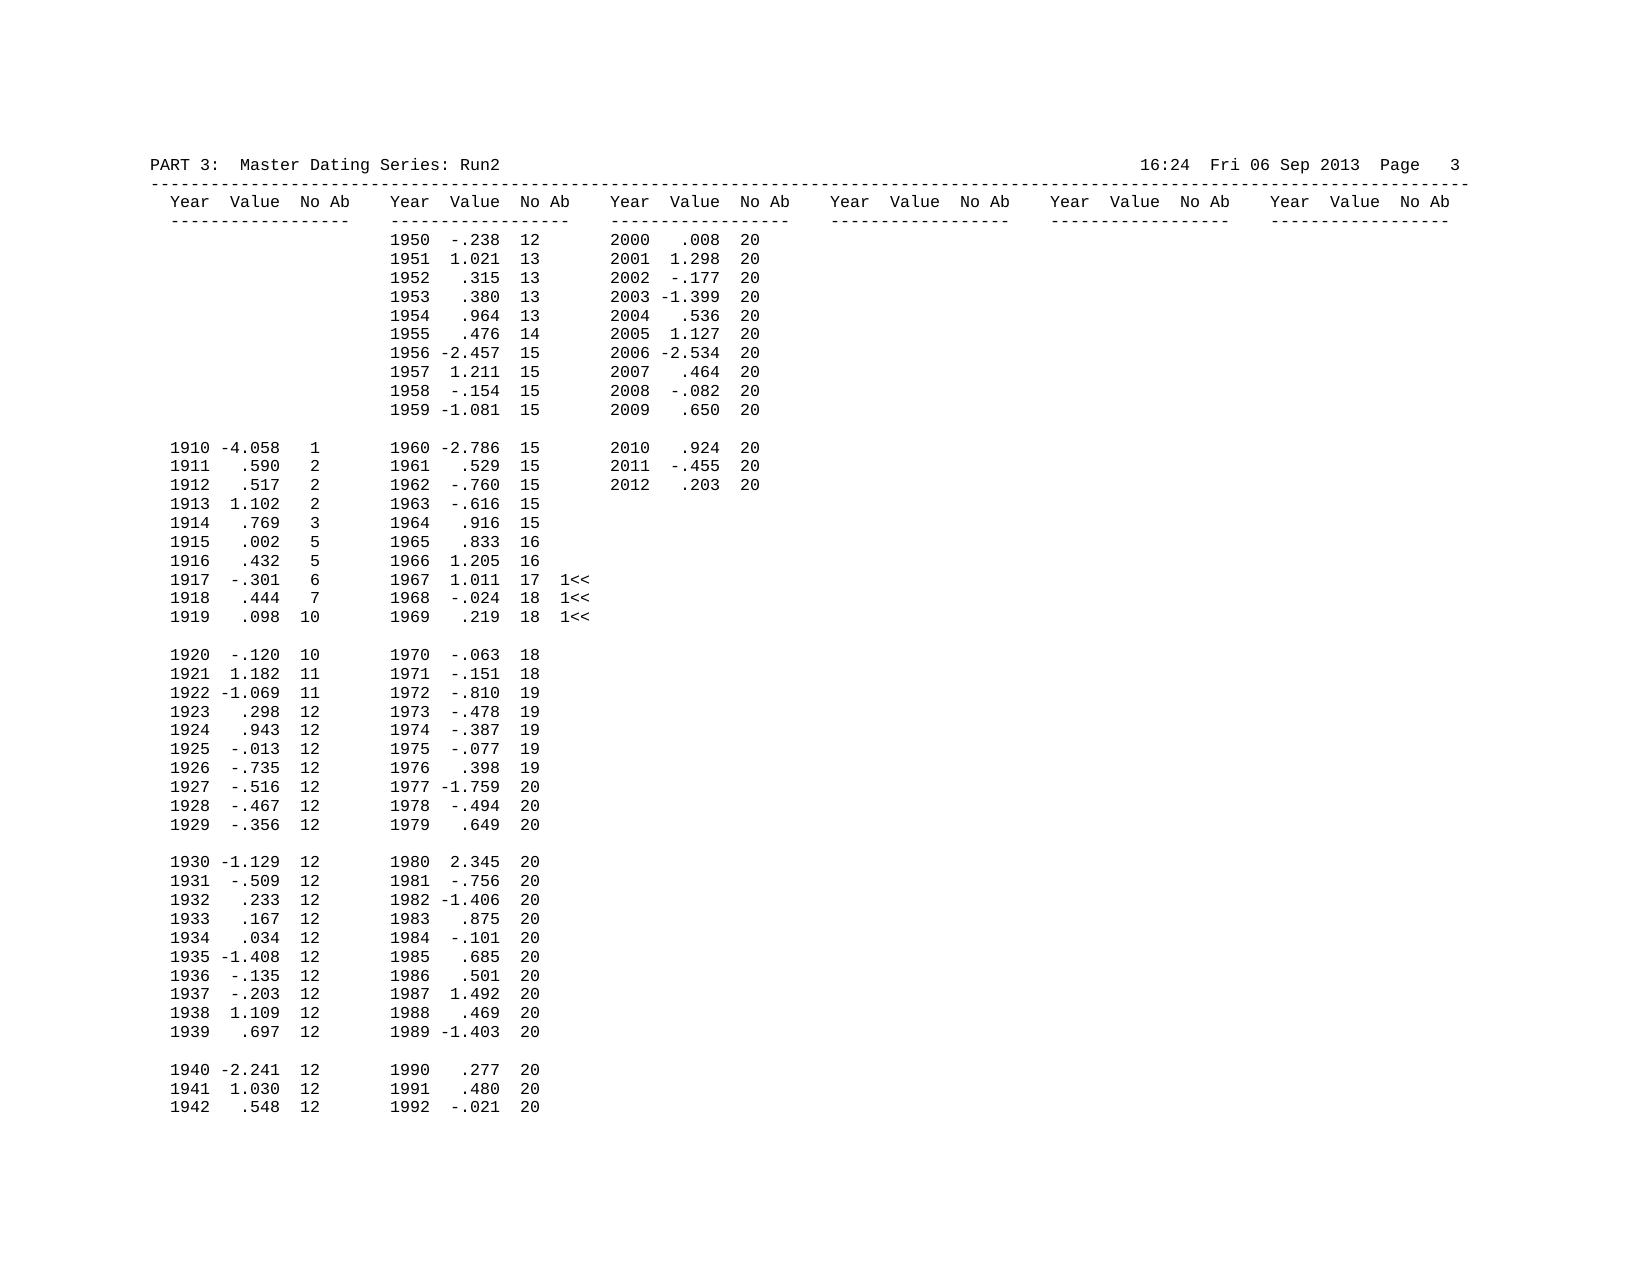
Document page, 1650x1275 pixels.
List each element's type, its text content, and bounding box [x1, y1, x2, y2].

text 1925 -.013 12 1975 -.077 19 [150, 741, 1500, 760]
text 1915 .002 5 1965 .833 16 [150, 533, 1500, 552]
text 1951 1.021 13 2001 1.298 20 [150, 251, 1500, 269]
text 1921 1.182 11 1971 -.151 18 [150, 665, 1500, 684]
text 1941 1.030 12 1991 .480 20 [150, 1080, 1500, 1099]
text 1930 -1.129 12 1980 2.345 20 [150, 854, 1500, 873]
text 1938 1.109 12 1988 .469 20 [150, 1005, 1500, 1024]
text 1916 .432 5 1966 1.205 16 [150, 552, 1500, 571]
text Year Value No Ab Year Value No Ab Year Value No Ab Year Value No Ab Year Value No Ab Year Value No Ab [150, 194, 1500, 213]
text 1955 .476 14 2005 1.127 20 [150, 326, 1500, 345]
text 1939 .697 12 1989 -1.403 20 [150, 1024, 1500, 1042]
text 1910 -4.058 1 1960 -2.786 15 2010 .924 20 [150, 439, 1500, 458]
text 1912 .517 2 1962 -.760 15 2012 .203 20 [150, 477, 1500, 496]
text 1935 -1.408 12 1985 .685 20 [150, 948, 1500, 967]
text 1911 .590 2 1961 .529 15 2011 -.455 20 [150, 458, 1500, 477]
text 1958 -.154 15 2008 -.082 20 [150, 383, 1500, 401]
text 1954 .964 13 2004 .536 20 [150, 307, 1500, 326]
text 1924 .943 12 1974 -.387 19 [150, 722, 1500, 741]
text PART 3: Master Dating Series: Run2 16:24 Fri 06 Sep 2013 Page 3 [150, 156, 1500, 175]
text ------------------------------------------------------------------------------------------------------------------------------------ [150, 175, 1500, 194]
text 1942 .548 12 1992 -.021 20 [150, 1099, 1500, 1118]
text 1913 1.102 2 1963 -.616 15 [150, 496, 1500, 514]
text 1940 -2.241 12 1990 .277 20 [150, 1061, 1500, 1080]
text 1957 1.211 15 2007 .464 20 [150, 364, 1500, 383]
text ------------------ ------------------ ------------------ ------------------ ------------------ ------------------ [150, 213, 1500, 232]
text 1931 -.509 12 1981 -.756 20 [150, 873, 1500, 892]
text 1934 .034 12 1984 -.101 20 [150, 929, 1500, 948]
text 1959 -1.081 15 2009 .650 20 [150, 401, 1500, 420]
text 1926 -.735 12 1976 .398 19 [150, 760, 1500, 778]
text 1953 .380 13 2003 -1.399 20 [150, 288, 1500, 307]
text 1950 -.238 12 2000 .008 20 [150, 232, 1500, 251]
text 1933 .167 12 1983 .875 20 [150, 911, 1500, 929]
text 1956 -2.457 15 2006 -2.534 20 [150, 345, 1500, 364]
text 1923 .298 12 1973 -.478 19 [150, 703, 1500, 722]
text 1928 -.467 12 1978 -.494 20 [150, 797, 1500, 816]
text 1914 .769 3 1964 .916 15 [150, 514, 1500, 533]
text 1922 -1.069 11 1972 -.810 19 [150, 684, 1500, 703]
text 1920 -.120 10 1970 -.063 18 [150, 647, 1500, 665]
text 1936 -.135 12 1986 .501 20 [150, 967, 1500, 986]
text 1917 -.301 6 1967 1.011 17 1<< [150, 571, 1500, 590]
text 1932 .233 12 1982 -1.406 20 [150, 892, 1500, 911]
text 1937 -.203 12 1987 1.492 20 [150, 986, 1500, 1005]
text 1929 -.356 12 1979 .649 20 [150, 816, 1500, 835]
text 1952 .315 13 2002 -.177 20 [150, 269, 1500, 288]
text 1927 -.516 12 1977 -1.759 20 [150, 778, 1500, 797]
text 1919 .098 10 1969 .219 18 1<< [150, 609, 1500, 628]
text 1918 .444 7 1968 -.024 18 1<< [150, 590, 1500, 609]
